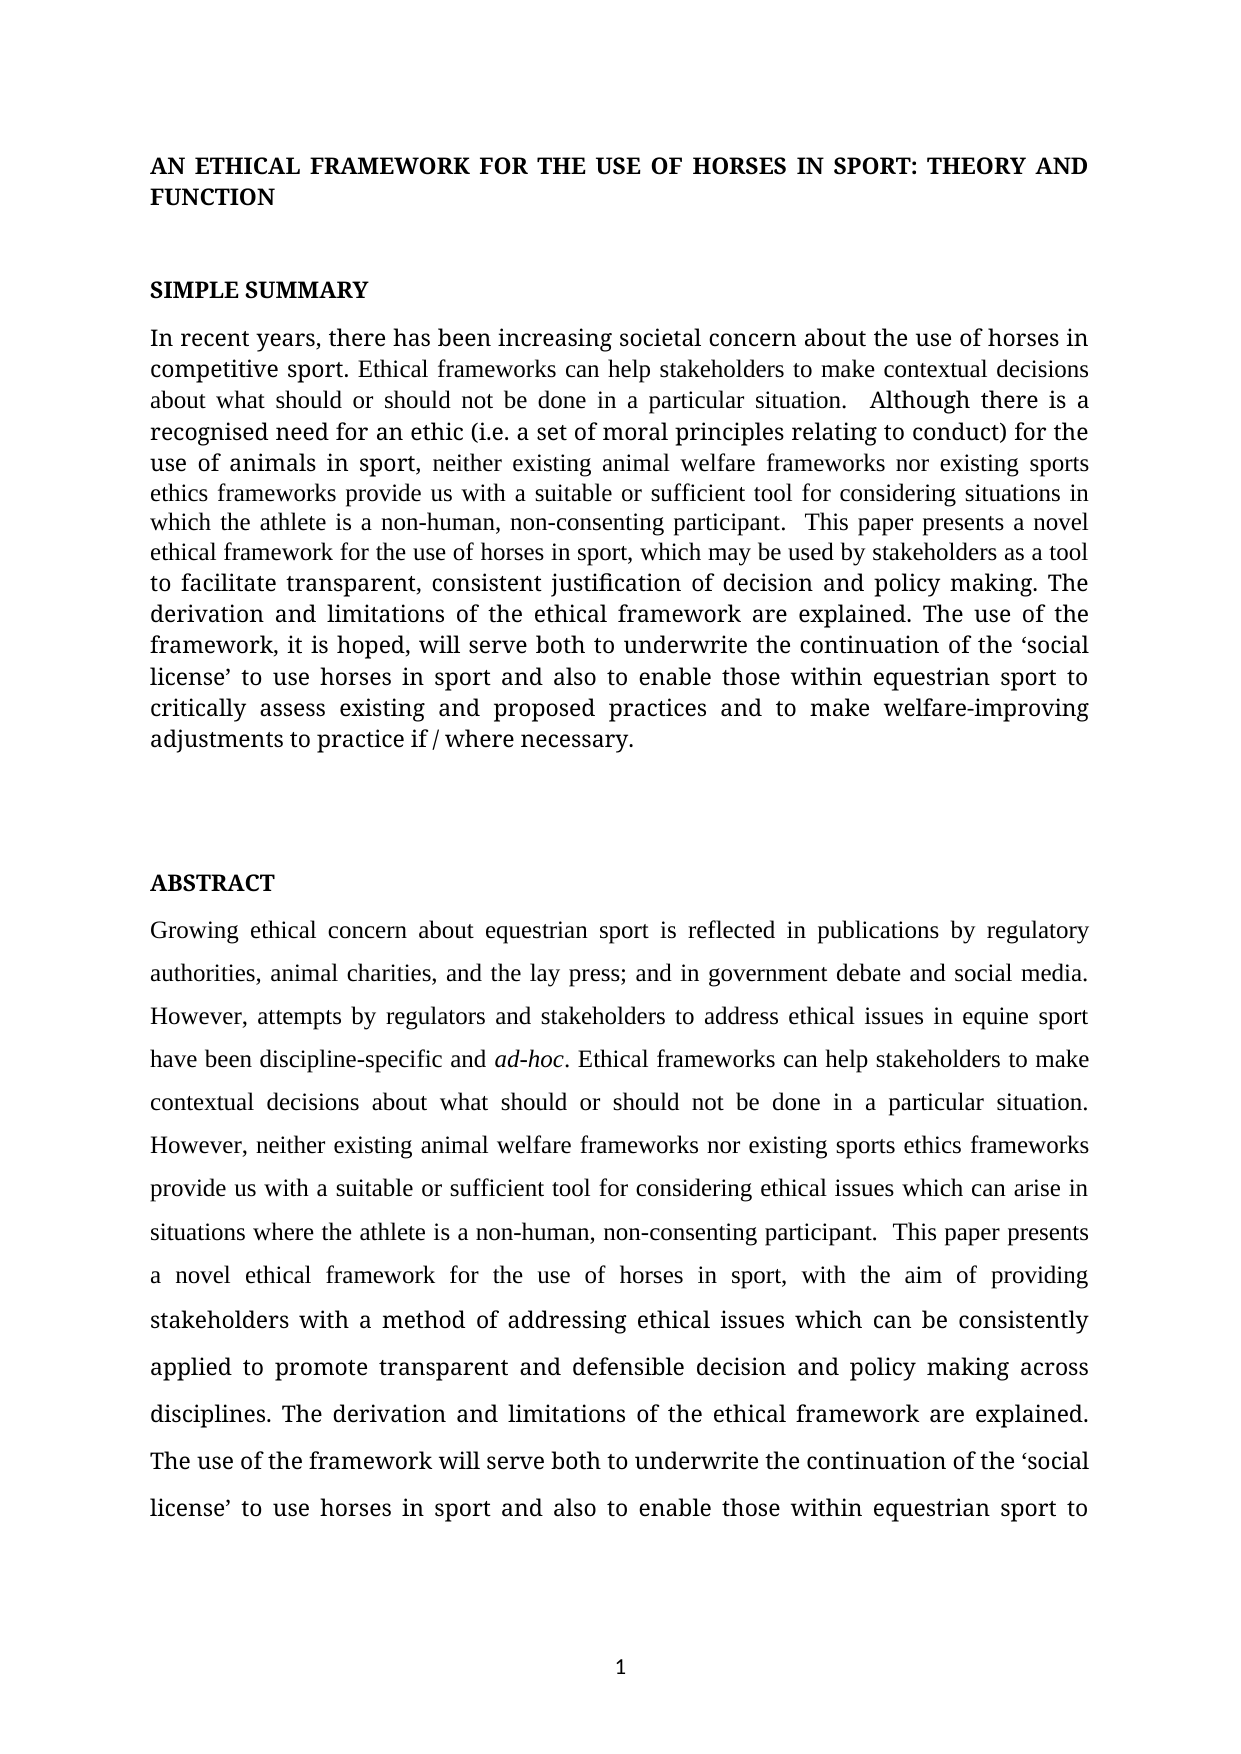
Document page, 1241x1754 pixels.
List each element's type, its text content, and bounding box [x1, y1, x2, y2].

text ABSTRACT [150, 867, 1090, 898]
text In recent years, there has been increasing societal concern about the use of horses in competitive sport. Ethical frameworks can help stakeholders to make contextual decisions about what should or should not be done in a particular situation. Although there is a recognised need for an ethic (i.e. a set of moral principles relating to conduct) for the use of animals in sport, neither existing animal welfare frameworks nor existing sports ethics frameworks provide us with a suitable or sufficient tool for considering situations in which the athlete is a non-human, non-consenting participant. This paper presents a novel ethical framework for the use of horses in sport, which may be used by stakeholders as a tool to facilitate transparent, consistent justification of decision and policy making. The derivation and limitations of the ethical framework are explained. The use of the framework, it is hoped, will serve both to underwrite the continuation of the ‘social license’ to use horses in sport and also to enable those within equestrian sport to critically assess existing and proposed practices and to make welfare-improving adjustments to practice if / where necessary. [150, 322, 1090, 754]
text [150, 915, 1090, 1523]
text AN ETHICAL FRAMEWORK FOR THE USE OF HORSES IN SPORT: THEORY AND FUNCTION [150, 150, 1090, 212]
text SIMPLE SUMMARY [150, 274, 1090, 305]
